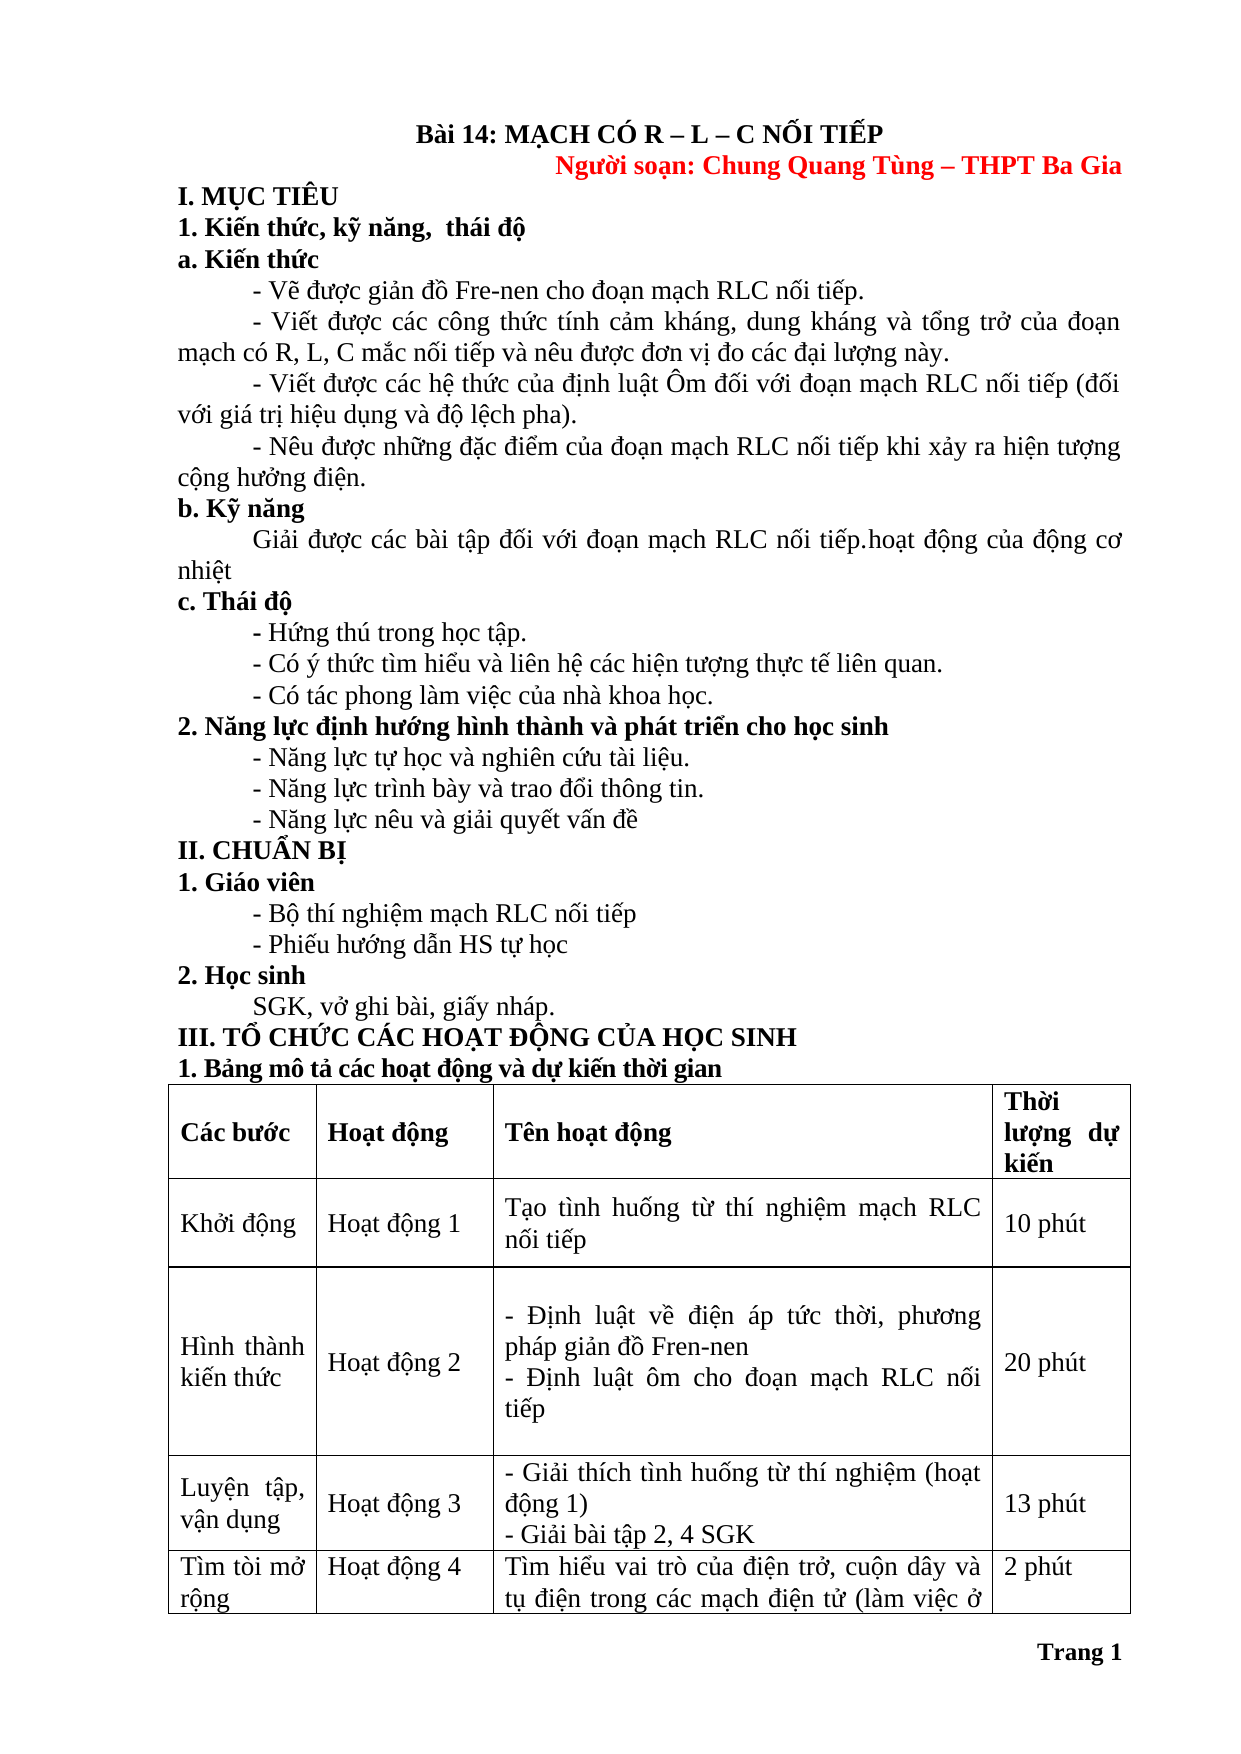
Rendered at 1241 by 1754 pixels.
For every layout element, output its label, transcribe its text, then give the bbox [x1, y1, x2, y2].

text a. Kiến thức [177, 243, 1122, 274]
text b. Kỹ năng [177, 492, 1122, 523]
text - Phiếu hướng dẫn HS tự học [177, 928, 1122, 959]
table_cell 2 phút [993, 1551, 1130, 1613]
table_cell Hoạt động 1 [317, 1179, 493, 1266]
text 1. Bảng mô tả các hoạt động và dự kiến thời gian [177, 1052, 1122, 1084]
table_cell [494, 1551, 992, 1613]
table_header Tên hoạt động [494, 1085, 992, 1178]
text III. TỔ CHỨC CÁC HOẠT ĐỘNG CỦA HỌC SINH [177, 1021, 1122, 1052]
table_cell 13 phút [993, 1456, 1130, 1549]
text SGK, vở ghi bài, giấy nháp. [177, 990, 1122, 1021]
text - Bộ thí nghiệm mạch RLC nối tiếp [177, 897, 1122, 928]
text 1. Kiến thức, kỹ năng, thái độ [177, 212, 1122, 243]
text - Hứng thú trong học tập. [177, 616, 1122, 648]
table_header Thời lượng dự kiến [993, 1085, 1130, 1178]
table_cell Hình thành kiến thức [169, 1268, 316, 1455]
text - Có tác phong làm việc của nhà khoa học. [177, 679, 1122, 710]
text 2. Năng lực định hướng hình thành và phát triển cho học sinh [177, 710, 1122, 741]
text - Vẽ được giản đồ Fre-nen cho đoạn mạch RLC nối tiếp. [177, 274, 1122, 305]
table_header Các bước [169, 1085, 316, 1178]
text - Năng lực trình bày và trao đổi thông tin. [177, 772, 1122, 803]
table_cell - Định luật về điện áp tức thời, phương pháp giản đồ Fren-nen - Định luật ôm cho đoạn mạch RLC nối tiếp [494, 1268, 992, 1455]
text Giải được các bài tập đối với đoạn mạch RLC nối tiếp.hoạt động của động cơ nhiệt [177, 523, 1122, 585]
table_cell 10 phút [993, 1179, 1130, 1266]
text - Năng lực nêu và giải quyết vấn đề [177, 803, 1122, 834]
text - Viết được các hệ thức của định luật Ôm đối với đoạn mạch RLC nối tiếp (đối với giá trị hiệu dụng và độ lệch pha). [177, 367, 1122, 429]
table_cell 20 phút [993, 1268, 1130, 1455]
table_cell Tạo tình huống từ thí nghiệm mạch RLC nối tiếp [494, 1179, 992, 1266]
table_cell Hoạt động 4 [317, 1551, 493, 1613]
table_cell Hoạt động 2 [317, 1268, 493, 1455]
text I. MỤC TIÊU [177, 180, 1122, 212]
text 1. Giáo viên [177, 866, 1122, 897]
text - Có ý thức tìm hiểu và liên hệ các hiện tượng thực tế liên quan. [177, 648, 1122, 679]
table_cell Hoạt động 3 [317, 1456, 493, 1549]
table_cell Luyện tập, vận dụng [169, 1456, 316, 1549]
text Người soạn: Chung Quang Tùng – THPT Ba Gia [177, 149, 1122, 180]
text c. Thái độ [177, 585, 1122, 616]
text - Năng lực tự học và nghiên cứu tài liệu. [177, 741, 1122, 772]
table_header Hoạt động [317, 1085, 493, 1178]
text II. CHUẨN BỊ [177, 834, 1122, 866]
text 2. Học sinh [177, 959, 1122, 990]
table_cell Tìm tòi mở rộng [169, 1551, 316, 1613]
text - Viết được các công thức tính cảm kháng, dung kháng và tổng trở của đoạn mạch có R, L, C mắc nối tiếp và nêu được đơn vị đo các đại lượng này. [177, 305, 1122, 367]
table_cell - Giải thích tình huống từ thí nghiệm (hoạt động 1) - Giải bài tập 2, 4 SGK [494, 1456, 992, 1549]
text Bài 14: MẠCH CÓ R – L – C NỐI TIẾP [177, 118, 1122, 149]
text - Nêu được những đặc điểm của đoạn mạch RLC nối tiếp khi xảy ra hiện tượng cộng hưởng điện. [177, 429, 1122, 492]
table_cell Khởi động [169, 1179, 316, 1266]
